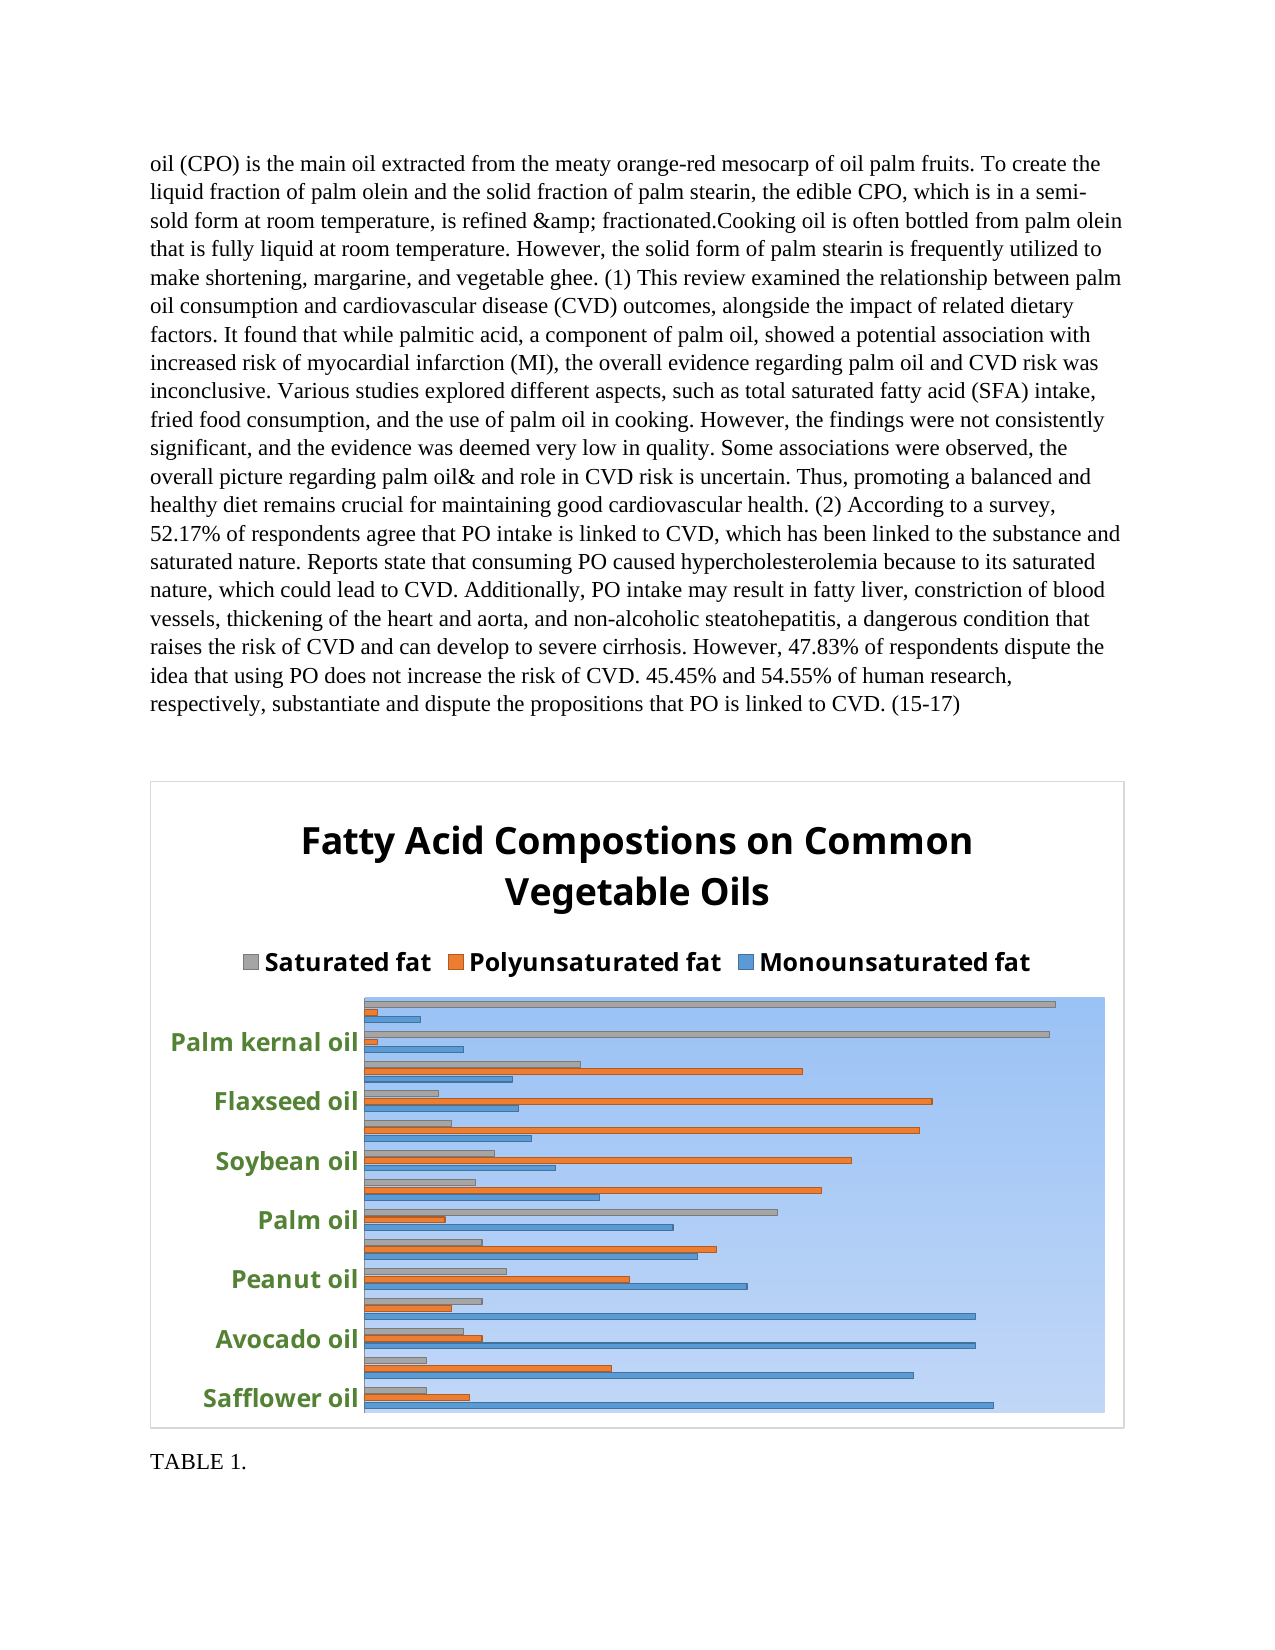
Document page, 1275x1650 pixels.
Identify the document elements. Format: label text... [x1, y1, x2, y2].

text TABLE 1. [150, 1448, 1125, 1474]
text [150, 150, 1125, 717]
